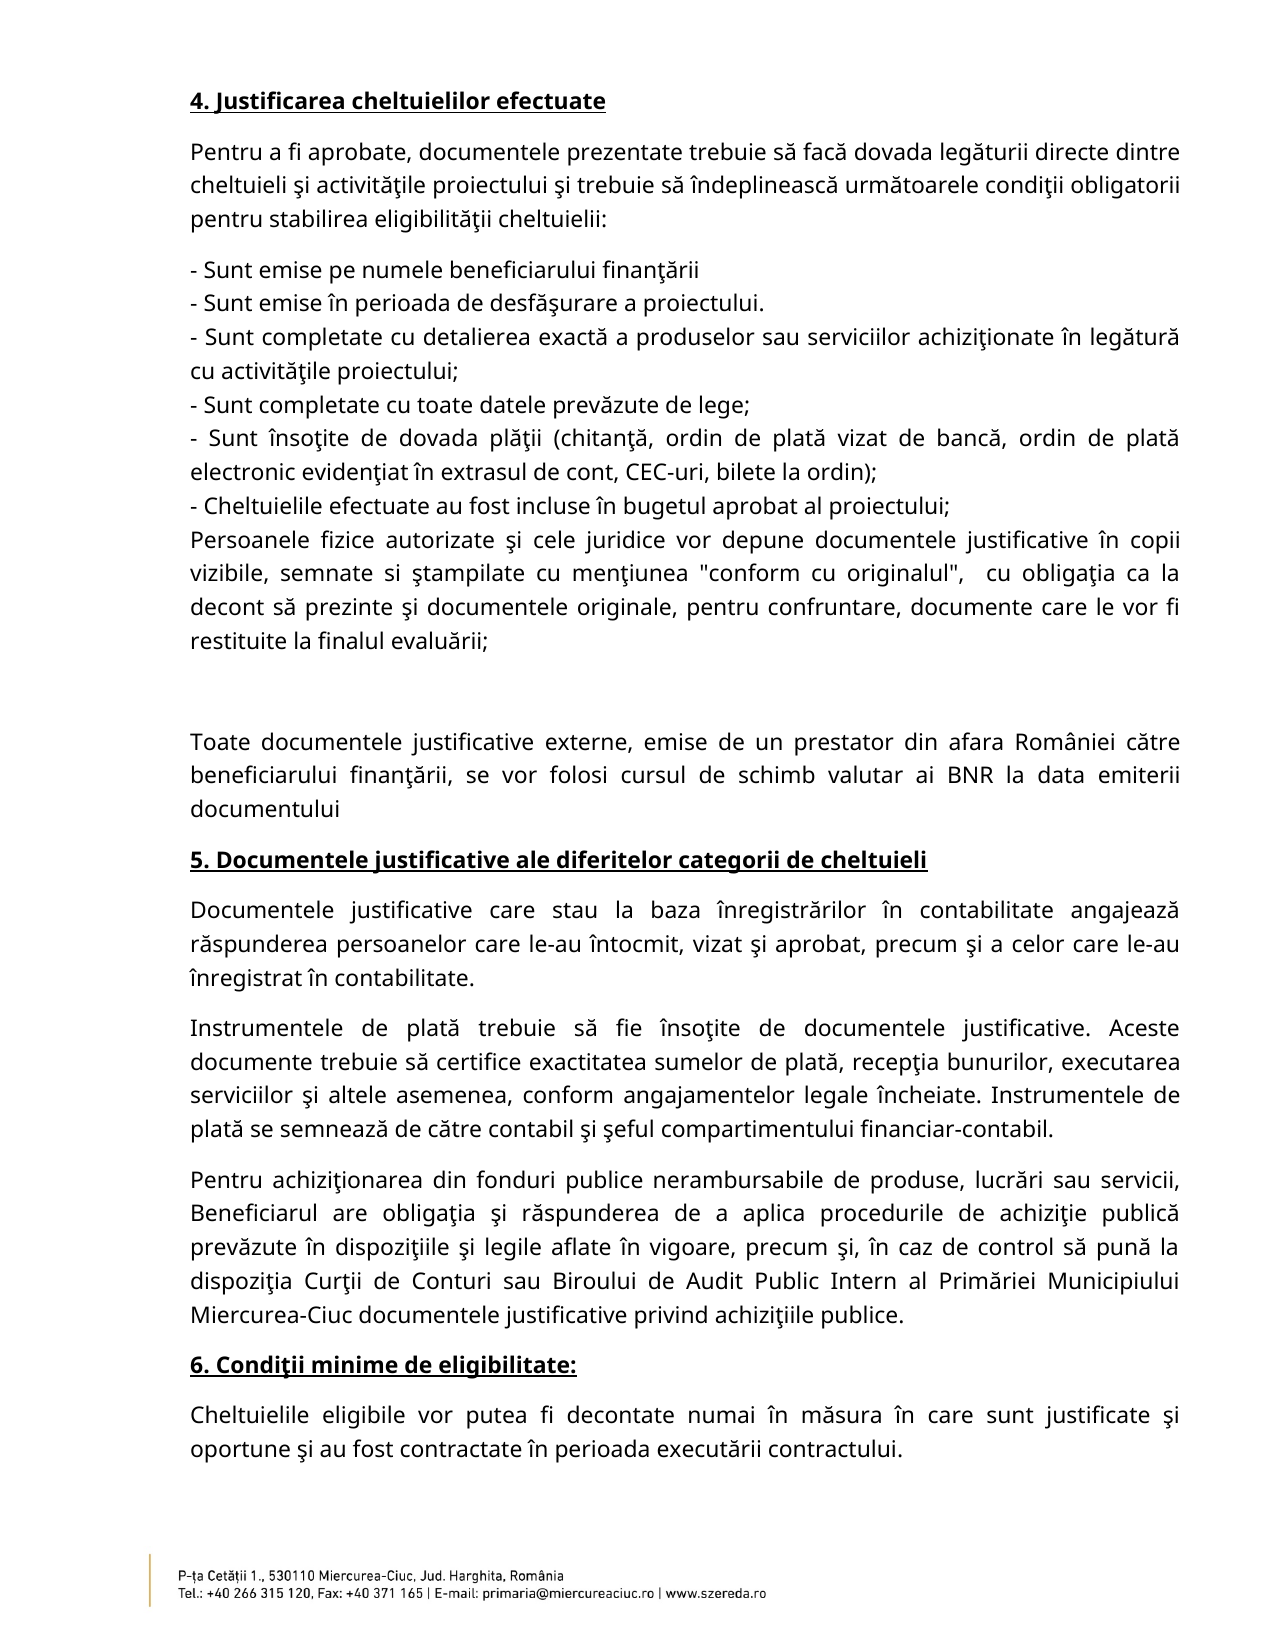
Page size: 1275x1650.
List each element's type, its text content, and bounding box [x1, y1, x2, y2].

text - Sunt emise pe numele beneficiarului finanţării [190, 254, 1181, 285]
text Cheltuielile eligibile vor putea fi decontate numai în măsura în care sunt justificate şi oportune şi au fost contractate în perioada executării contractului. [190, 1399, 1181, 1464]
text Documentele justificative care stau la baza înregistrărilor în contabilitate angajează răspunderea persoanelor care le-au întocmit, vizat şi aprobat, precum şi a celor care le-au înregistrat în contabilitate. [190, 894, 1181, 993]
text 5. Documentele justificative ale diferitelor categorii de cheltuieli [190, 844, 1181, 875]
text Toate documentele justificative externe, emise de un prestator din afara României către beneficiarului finanţării, se vor folosi cursul de schimb valutar ai BNR la data emiterii documentului [190, 726, 1181, 824]
text Persoanele fizice autorizate şi cele juridice vor depune documentele justificative în copii vizibile, semnate si ştampilate cu menţiunea "conform cu originalul", cu obligaţia ca la decont să prezinte şi documentele originale, pentru confruntare, documente care le vor fi restituite la finalul evaluării; [190, 524, 1181, 656]
text Pentru a fi aprobate, documentele prezentate trebuie să facă dovada legăturii directe dintre cheltuieli şi activităţile proiectului şi trebuie să îndeplinească următoarele condiţii obligatorii pentru stabilirea eligibilităţii cheltuielii: [190, 136, 1181, 234]
text Instrumentele de plată trebuie să fie însoţite de documentele justificative. Aceste documente trebuie să certifice exactitatea sumelor de plată, recepţia bunurilor, executarea serviciilor şi altele asemenea, conform angajamentelor legale încheiate. Instrumentele de plată se semnează de către contabil şi şeful compartimentului financiar-contabil. [190, 1012, 1181, 1144]
text 6. Condiţii minime de eligibilitate: [190, 1349, 1181, 1380]
text Pentru achiziţionarea din fonduri publice nerambursabile de produse, lucrări sau servicii, Beneficiarul are obligaţia şi răspunderea de a aplica procedurile de achiziţie publică prevăzute în dispoziţiile şi legile aflate în vigoare, precum şi, în caz de control să pună la dispoziţia Curţii de Conturi sau Biroului de Audit Public Intern al Primăriei Municipiului Miercurea-Ciuc documentele justificative privind achiziţiile publice. [190, 1164, 1181, 1330]
text - Sunt însoţite de dovada plăţii (chitanţă, ordin de plată vizat de bancă, ordin de plată electronic evidenţiat în extrasul de cont, CEC-uri, bilete la ordin); [190, 422, 1181, 487]
text 4. Justificarea cheltuielilor efectuate [190, 85, 1181, 117]
text - Cheltuielile efectuate au fost incluse în bugetul aprobat al proiectului; [190, 490, 1181, 521]
text - Sunt completate cu detalierea exactă a produselor sau serviciilor achiziţionate în legătură cu activităţile proiectului; [190, 321, 1181, 386]
text - Sunt emise în perioada de desfăşurare a proiectului. [190, 287, 1181, 319]
text - Sunt completate cu toate datele prevăzute de lege; [190, 389, 1181, 420]
picture [30, 1546, 1103, 1650]
